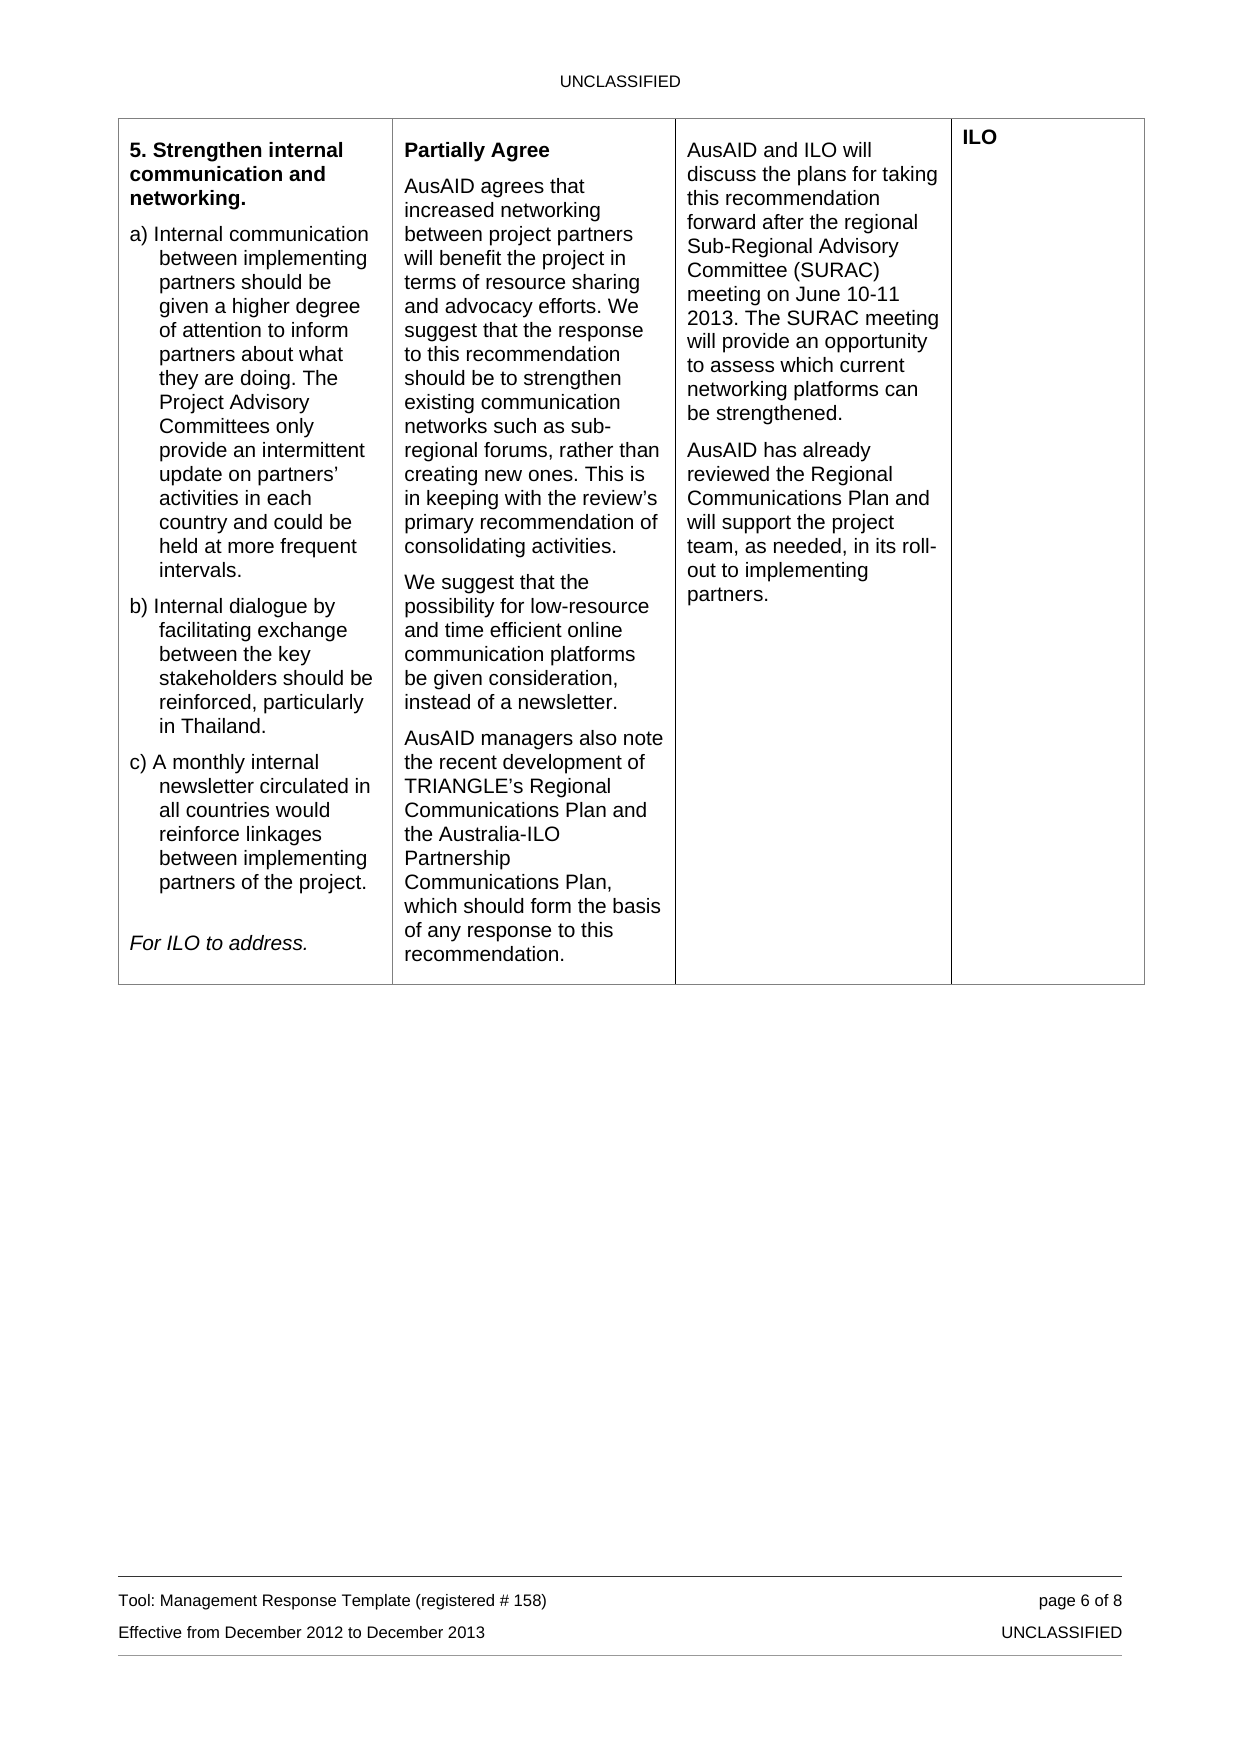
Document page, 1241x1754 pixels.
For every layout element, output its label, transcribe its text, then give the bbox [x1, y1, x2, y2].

table_cell 5. Strengthen internal communication and networking. a) Internal communication between implementing partners should be given a higher degree of attention to inform partners about what they are doing. The Project Advisory Committees only provide an intermittent update on partners’ activities in each country and could be held at more frequent intervals. b) Internal dialogue by facilitating exchange between the key stakeholders should be reinforced, particularly in Thailand. c) A monthly internal newsletter circulated in all countries would reinforce linkages between implementing partners of the project. For ILO to address. [119, 119, 392, 984]
table_cell ILO [952, 119, 1144, 984]
table_cell Partially Agree AusAID agrees that increased networking between project partners will benefit the project in terms of resource sharing and advocacy efforts. We suggest that the response to this recommendation should be to strengthen existing communication networks such as sub-regional forums, rather than creating new ones. This is in keeping with the review’s primary recommendation of consolidating activities. We suggest that the possibility for low-resource and time efficient online communication platforms be given consideration, instead of a newsletter. AusAID managers also note the recent development of TRIANGLE’s Regional Communications Plan and the Australia-ILO Partnership Communications Plan, which should form the basis of any response to this recommendation. [393, 119, 675, 984]
table_cell AusAID and ILO will discuss the plans for taking this recommendation forward after the regional Sub-Regional Advisory Committee (SURAC) meeting on June 10-11 2013. The SURAC meeting will provide an opportunity to assess which current networking platforms can be strengthened. AusAID has already reviewed the Regional Communications Plan and will support the project team, as needed, in its roll-out to implementing partners. [676, 119, 951, 984]
